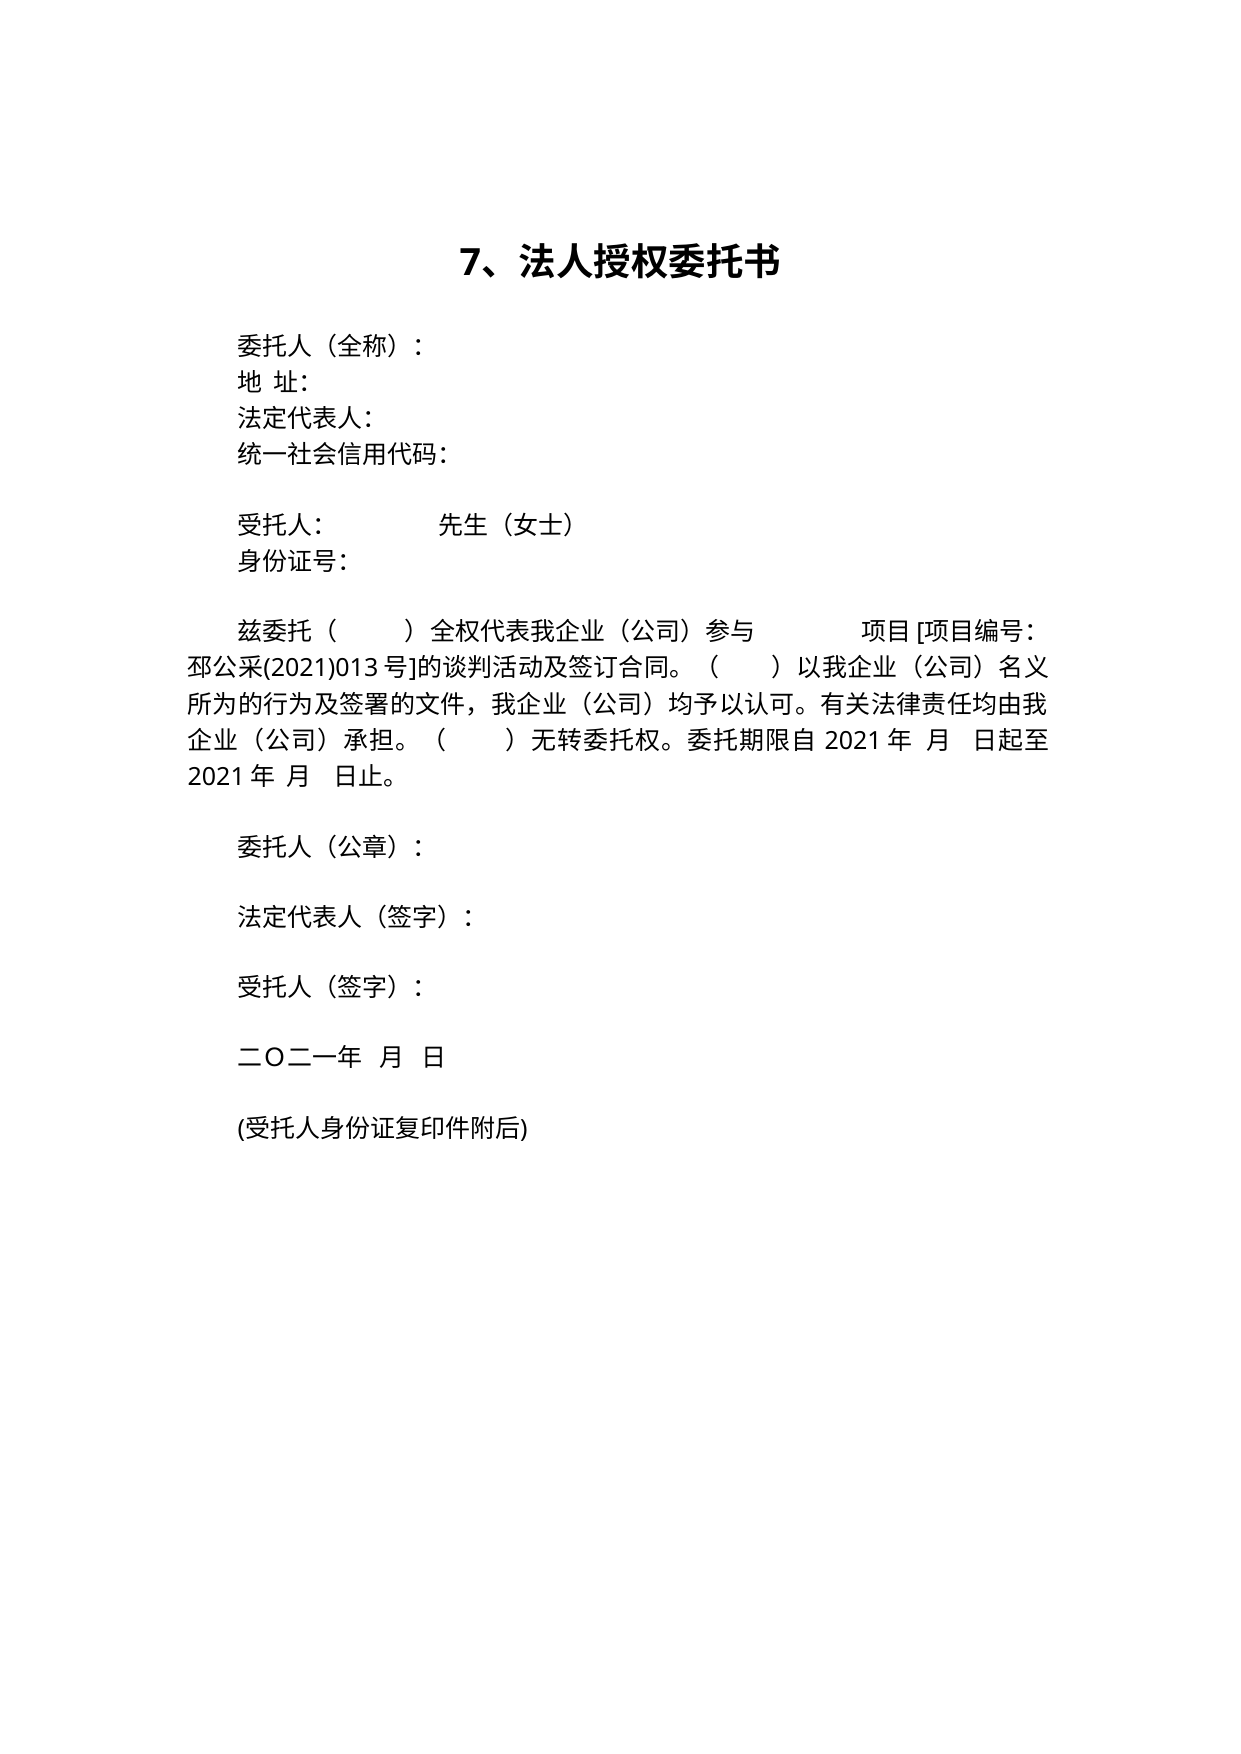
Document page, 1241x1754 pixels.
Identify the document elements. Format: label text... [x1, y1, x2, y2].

text 地 址： [187, 362, 1050, 398]
text 兹委托（ ）全权代表我企业（公司）参与 项目[项目编号：邳公采(2021)013号]的谈判活动及签订合同。（ ）以我企业（公司）名义所为的行为及签署的文件，我企业（公司）均予以认可。有关法律责任均由我企业（公司）承担。（ ）无转委托权。委托期限自2021年 月 日起至2021年 月 日止。 [187, 612, 1050, 793]
text 统一社会信用代码： [187, 435, 1050, 471]
text 受托人（签字）： [187, 968, 1050, 1004]
text 二Ｏ二一年 月 日 [187, 1038, 1050, 1074]
text 委托人（公章）： [187, 827, 1050, 863]
text 受托人： 先生（女士） [187, 505, 1050, 541]
text 7、法人授权委托书 [187, 227, 1053, 292]
text 委托人（全称）： [187, 326, 1050, 362]
text 法定代表人（签字）： [187, 897, 1050, 933]
text 身份证号： [187, 541, 1050, 578]
text (受托人身份证复印件附后) [187, 1108, 1050, 1144]
text 法定代表人： [187, 398, 1050, 435]
